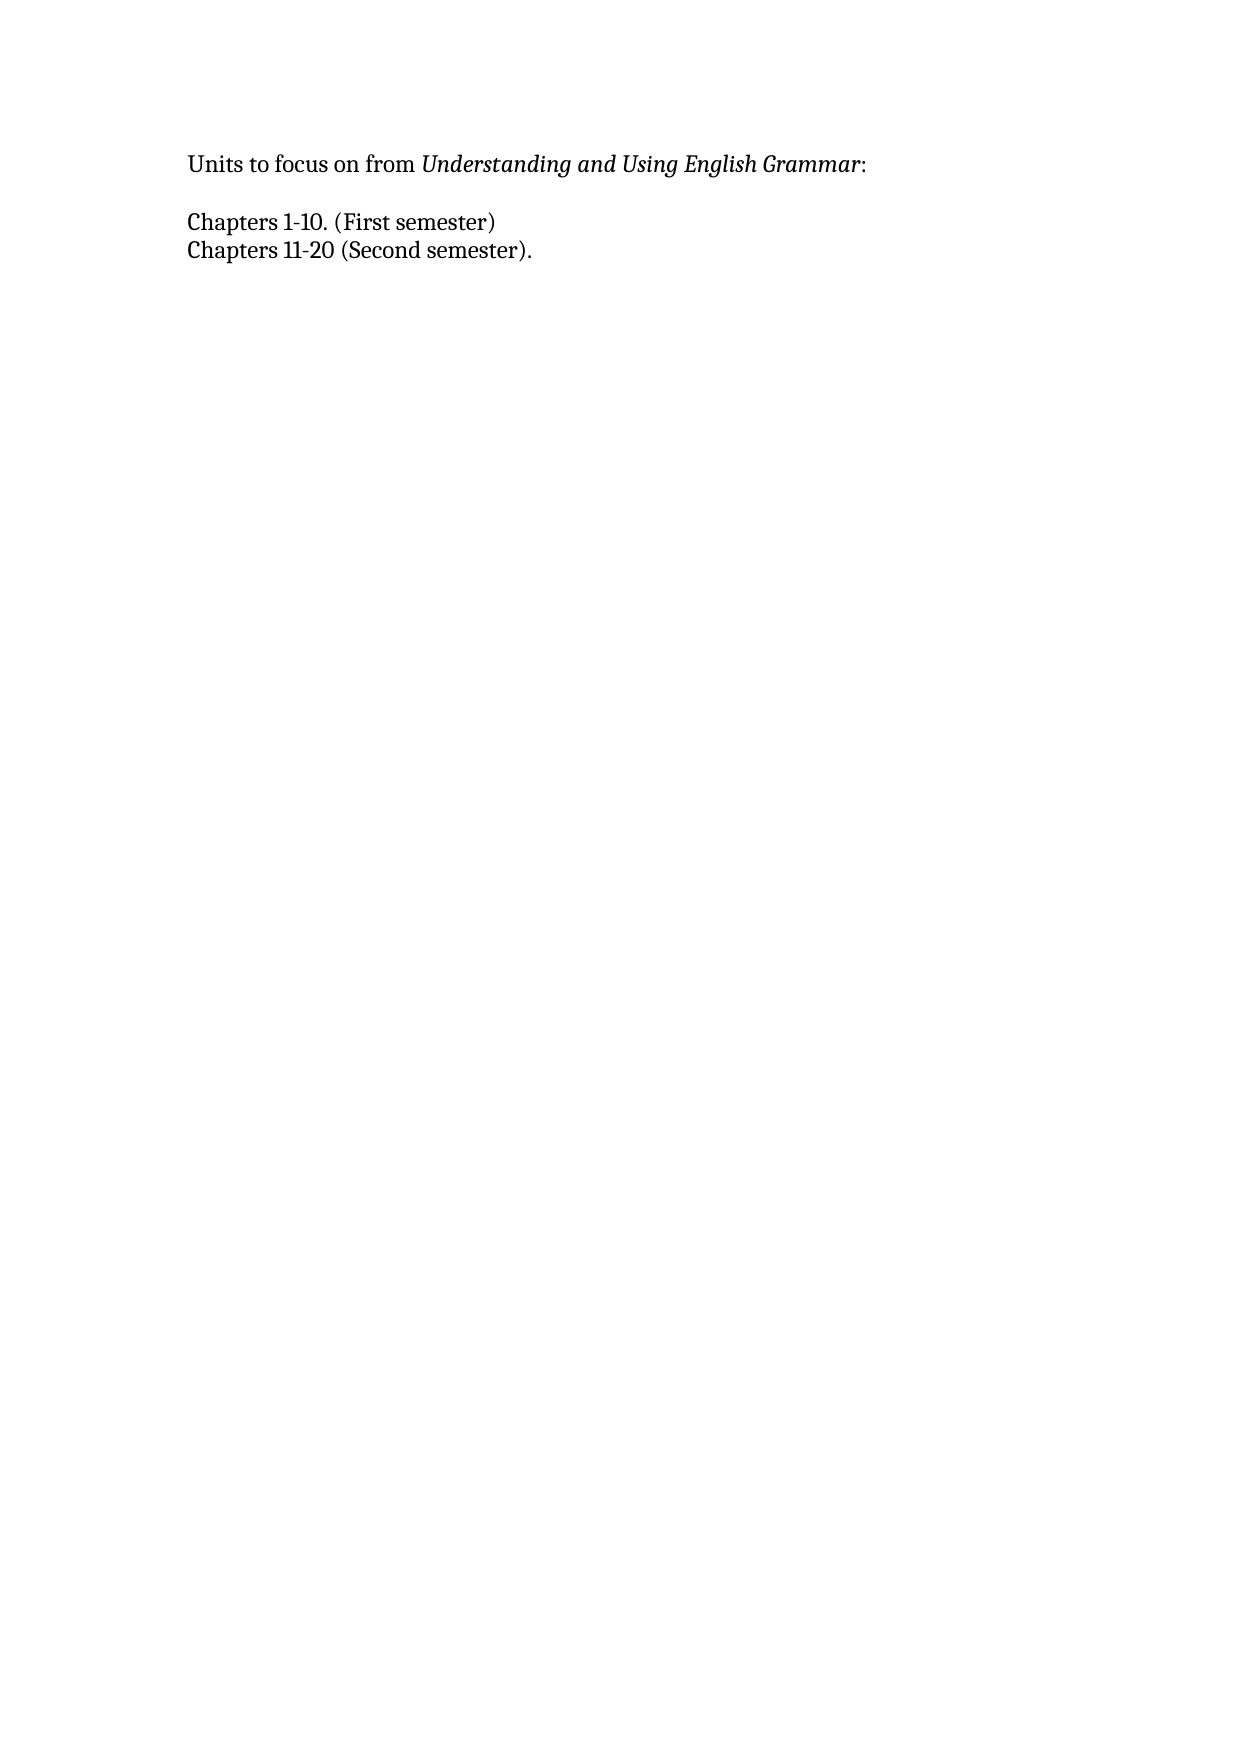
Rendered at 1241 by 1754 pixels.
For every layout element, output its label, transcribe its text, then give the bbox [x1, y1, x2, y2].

text Units to focus on from Understanding and Using English Grammar: [187, 150, 1053, 179]
text Chapters 11-20 (Second semester). [187, 236, 1053, 265]
text Chapters 1-10. (First semester) [187, 207, 1053, 236]
